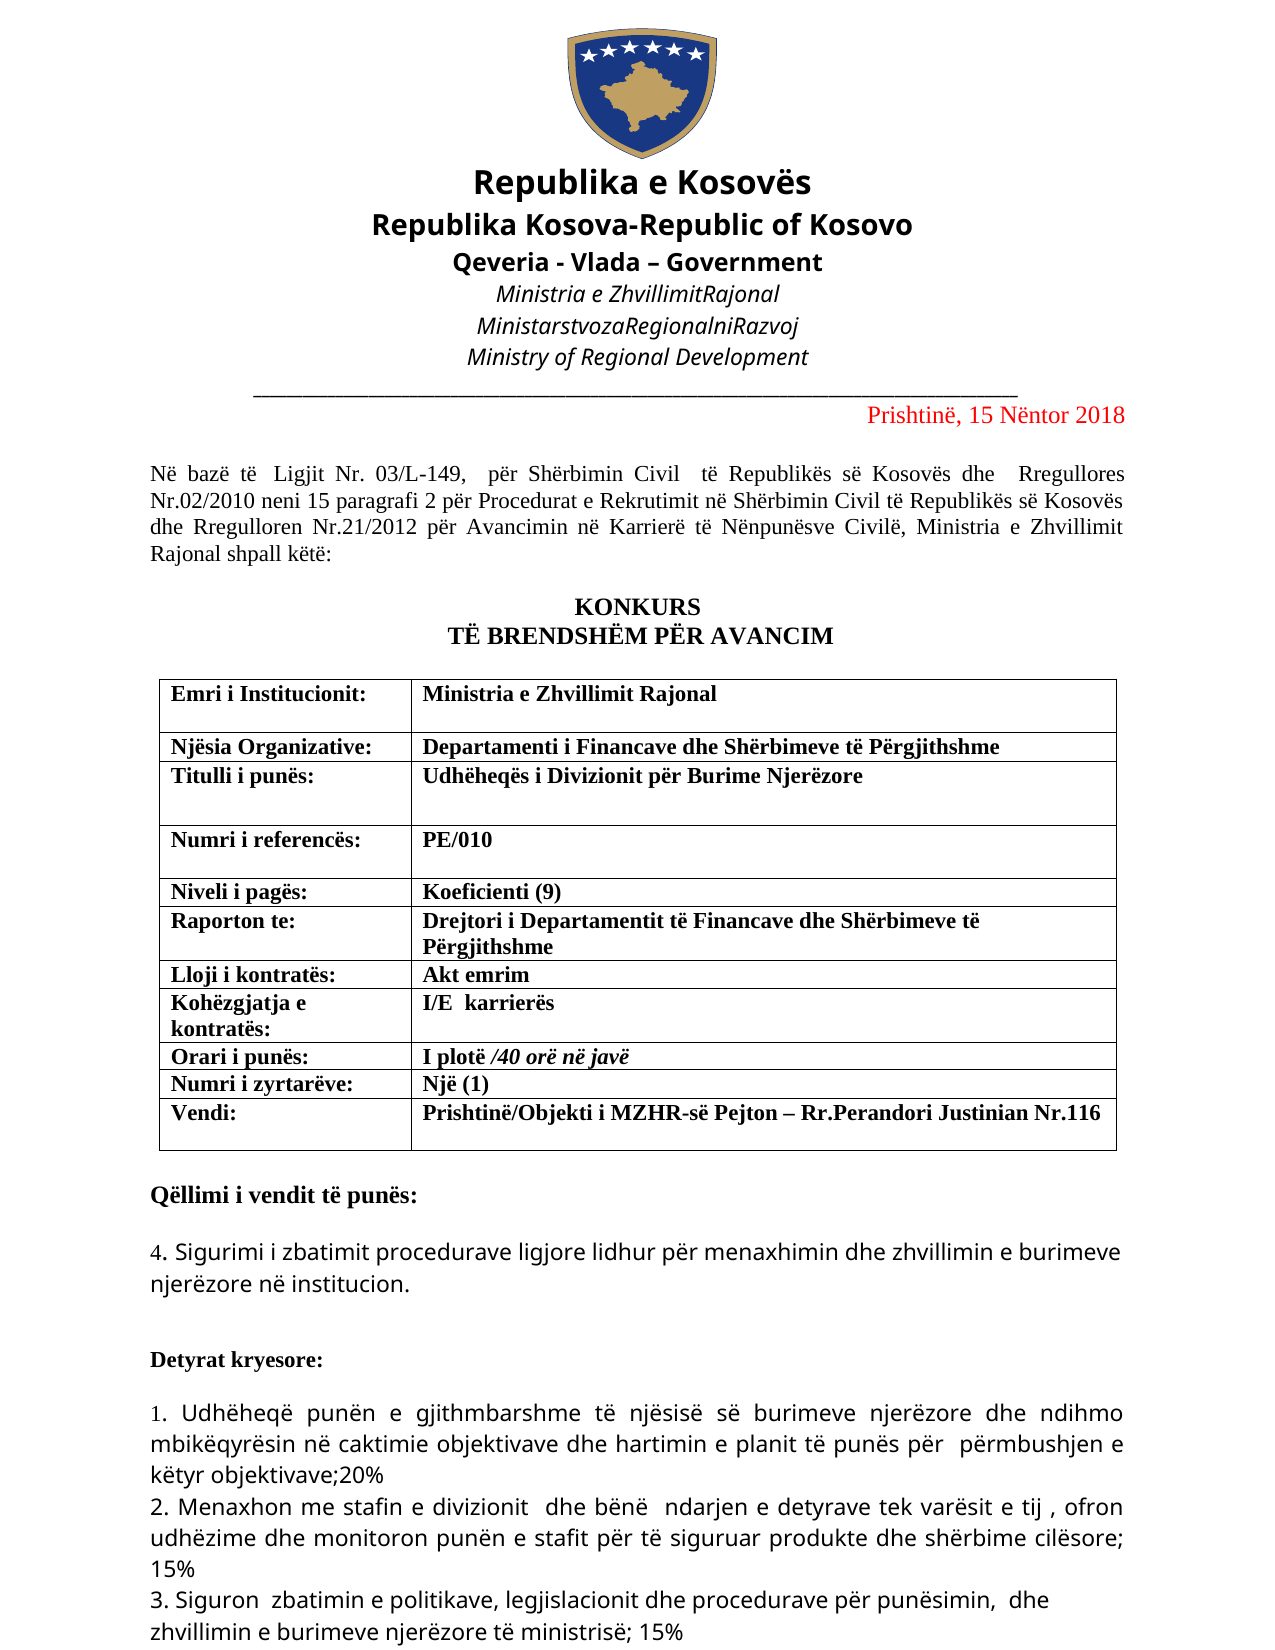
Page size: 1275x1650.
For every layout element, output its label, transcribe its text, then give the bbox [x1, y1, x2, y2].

text Në bazë të Ligjit Nr. 03/L-149, për Shërbimin Civil të Republikës së Kosovës dhe Rregullores Nr.02/2010 neni 15 paragrafi 2 për Procedurat e Rekrutimit në Shërbimin Civil të Republikës së Kosovës dhe Rregulloren Nr.21/2012 për Avancimin në Karrierë të Nënpunësve Civilë, Ministria e Zhvillimit Rajonal shpall këtë: [150, 461, 1125, 566]
table_cell Drejtori i Departamentit të Financave dhe Shërbimeve të Përgjithshme [412, 907, 1116, 959]
table_cell Udhëheqës i Divizionit për Burime Njerëzore [412, 762, 1116, 825]
table_cell I plotë /40 orë në javë [412, 1043, 1116, 1069]
text Qeveria - Vlada – Government [150, 244, 1125, 278]
text 4. Sigurimi i zbatimit procedurave ligjore lidhur për menaxhimin dhe zhvillimin e burimeve njerëzore në institucion. [150, 1234, 1125, 1299]
text Republika Kosova-Republic of Kosovo [150, 204, 1134, 244]
table_cell Numri i referencës: [160, 826, 411, 877]
text Detyrat kryesore: [150, 1346, 1125, 1372]
text Republika e Kosovës [150, 159, 1134, 204]
table_cell PE/010 [412, 826, 1116, 877]
table_cell Lloji i kontratës: [160, 961, 411, 988]
table_cell Numri i zyrtarëve: [160, 1070, 411, 1098]
table_header Emri i Institucionit: [160, 680, 411, 732]
table_cell Titulli i punës: [160, 762, 411, 825]
text KONKURS [150, 592, 1125, 621]
table_cell Kohëzgjatja e kontratës: [160, 989, 411, 1042]
table_cell Raporton te: [160, 907, 411, 959]
text Qëllimi i vendit të punës: [150, 1180, 1125, 1208]
table_header Ministria e Zhvillimit Rajonal [412, 680, 1116, 732]
table_cell Niveli i pagës: [160, 879, 411, 906]
table_cell Koeficienti (9) [412, 879, 1116, 906]
table_cell Departamenti i Financave dhe Shërbimeve të Përgjithshme [412, 733, 1116, 761]
table_cell Orari i punës: [160, 1043, 411, 1069]
table_cell Prishtinë/Objekti i MZHR-së Pejton – Rr.Perandori Justinian Nr.116 [412, 1099, 1116, 1150]
table_cell I/E karrierës [412, 989, 1116, 1042]
table_cell Njësia Organizative: [160, 733, 411, 761]
text MinistarstvozaRegionalniRazvoj [150, 309, 1125, 341]
table_cell Akt emrim [412, 961, 1116, 988]
text Prishtinë, 15 Nëntor 2018 [150, 401, 1125, 429]
text Ministry of Regional Development [150, 341, 1125, 372]
table_cell Vendi: [160, 1099, 411, 1150]
text 1. Udhëheqë punën e gjithmbarshme të njësisë së burimeve njerëzore dhe ndihmo mbikëqyrësin në caktimie objektivave dhe hartimin e planit të punës për përmbushjen e këtyr objektivave;20% [150, 1397, 1125, 1491]
text TË BRENDSHËM PËR AVANCIM [150, 621, 1125, 650]
table_cell Një (1) [412, 1070, 1116, 1098]
text Ministria e ZhvillimitRajonal [150, 278, 1125, 309]
text _____________________________________________________________________________________________ [150, 372, 1125, 401]
text 2. Menaxhon me stafin e divizionit dhe bënë ndarjen e detyrave tek varësit e tij , ofron udhëzime dhe monitoron punën e stafit për të siguruar produkte dhe shërbime cilësore; 15% [150, 1491, 1125, 1584]
text 3. Siguron zbatimin e politikave, legjislacionit dhe procedurave për punësimin, dhe zhvillimin e burimeve njerëzore të ministrisë; 15% [150, 1584, 1125, 1647]
